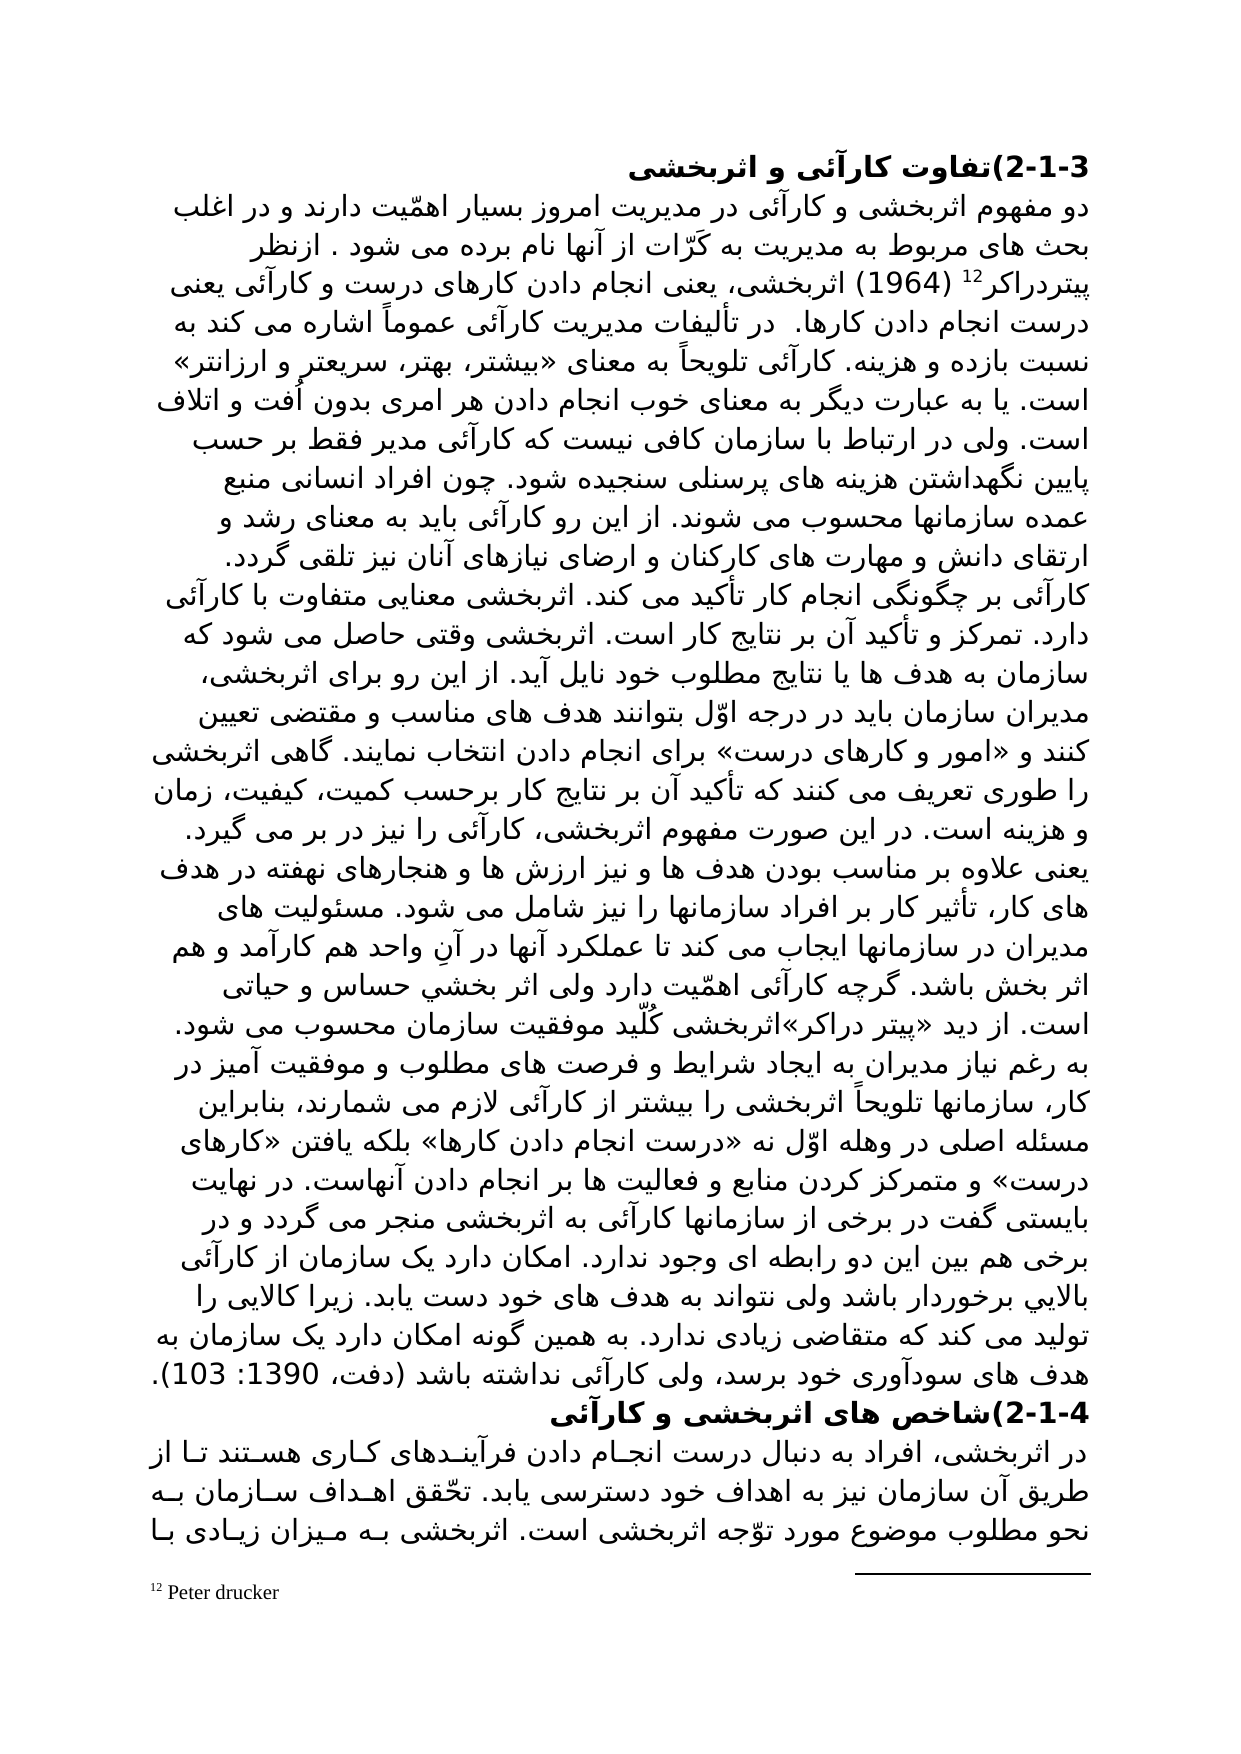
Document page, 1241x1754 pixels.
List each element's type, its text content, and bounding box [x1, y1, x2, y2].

text 2-1-4)شاخص های اثربخشی و کارآئی [150, 1397, 1090, 1431]
text دو مفهوم اثربخشی و کارآئی در مدیریت امروز بسیار اهمّیت دارند و در اغلب بحث های مربوط به مدیریت به کَرّات از آنها نام برده می شود . ازنظر پیتردراکر (1964) اثربخشی، یعنی انجام دادن کارهای درست و کارآئی یعنی درست انجام دادن کارها. در تألیفات مدیریت کارآئی عموماً اشاره می کند به نسبت بازده و هزینه. کارآئی تلویحاً به معنای «بیشتر، بهتر، سریعتر و ارزانتر» است. یا به عبارت دیگر به معنای خوب انجام دادن هر امری بدون اُفت و اتلاف است. ولی در ارتباط با سازمان کافی نیست که کارآئی مدیر فقط بر حسب پایین نگهداشتن هزینه های پرسنلی سنجیده شود. چون افراد انسانی منبع عمده سازمانها محسوب می شوند. از این رو کارآئی باید به معنای رشد و ارتقای دانش و مهارت های کارکنان و ارضای نیازهای آنان نیز تلقی گردد. کارآئی بر چگونگی انجام کار تأکید می کند. اثربخشی معنایی متفاوت با کارآئی دارد. تمرکز و تأکید آن بر نتایج کار است. اثربخشی وقتی حاصل می شود که سازمان به هدف ها یا نتایج مطلوب خود نایل آید. از این رو برای اثربخشی، مدیران سازمان باید در درجه اوّل بتوانند هدف های مناسب و مقتضی تعیین کنند و «امور و کارهای درست» برای انجام دادن انتخاب نمایند. گاهی اثربخشی را طوری تعریف می کنند که تأکید آن بر نتایج کار برحسب کمیت، کیفیت، زمان و هزینه است. در این صورت مفهوم اثربخشی، کارآئی را نیز در بر می گیرد. یعنی علاوه بر مناسب بودن هدف ها و نيز ارزش ها و هنجارهای نهفته در هدف های کار، تأثیر کار بر افراد سازمانها را نیز شامل می شود. مسئولیت های مدیران در سازمانها ایجاب می کند تا عملکرد آنها در آنِ واحد هم کارآمد و هم اثر بخش باشد. گرچه کارآئی اهمّیت دارد ولی اثر بخشي حساس و حیاتی است. از دید «پیتر دراکر»اثربخشی کُلّید موفقیت سازمان محسوب می شود. به رغم نیاز مدیران به ایجاد شرایط و فرصت های مطلوب و موفقیت آمیز در کار، سازمانها تلویحاً اثربخشی را بیشتر از کارآئی لازم می شمارند، بنابراین مسئله اصلی در وهله اوّل نه «درست انجام دادن کارها» بلکه یافتن «کارهای درست» و متمرکز کردن منابع و فعالیت ها بر انجام دادن آنهاست. در نهایت بایستی گفت در برخی از سازمانها کارآئی به اثربخشی منجر می گردد و در برخی هم بین این دو رابطه ای وجود ندارد. امکان دارد یک سازمان از کارآئی بالايي برخوردار باشد ولی نتواند به هدف های خود دست یابد. زیرا کالایی را تولید می کند که متقاضی زیادی ندارد. به همین گونه امکان دارد یک سازمان به هدف های سودآوری خود برسد، ولی کارآئی نداشته باشد (دفت، 1390: 103). [150, 189, 1090, 1392]
text 2-1-3)تفاوت کارآئی و اثربخشی [150, 150, 1090, 184]
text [150, 1436, 1090, 1547]
